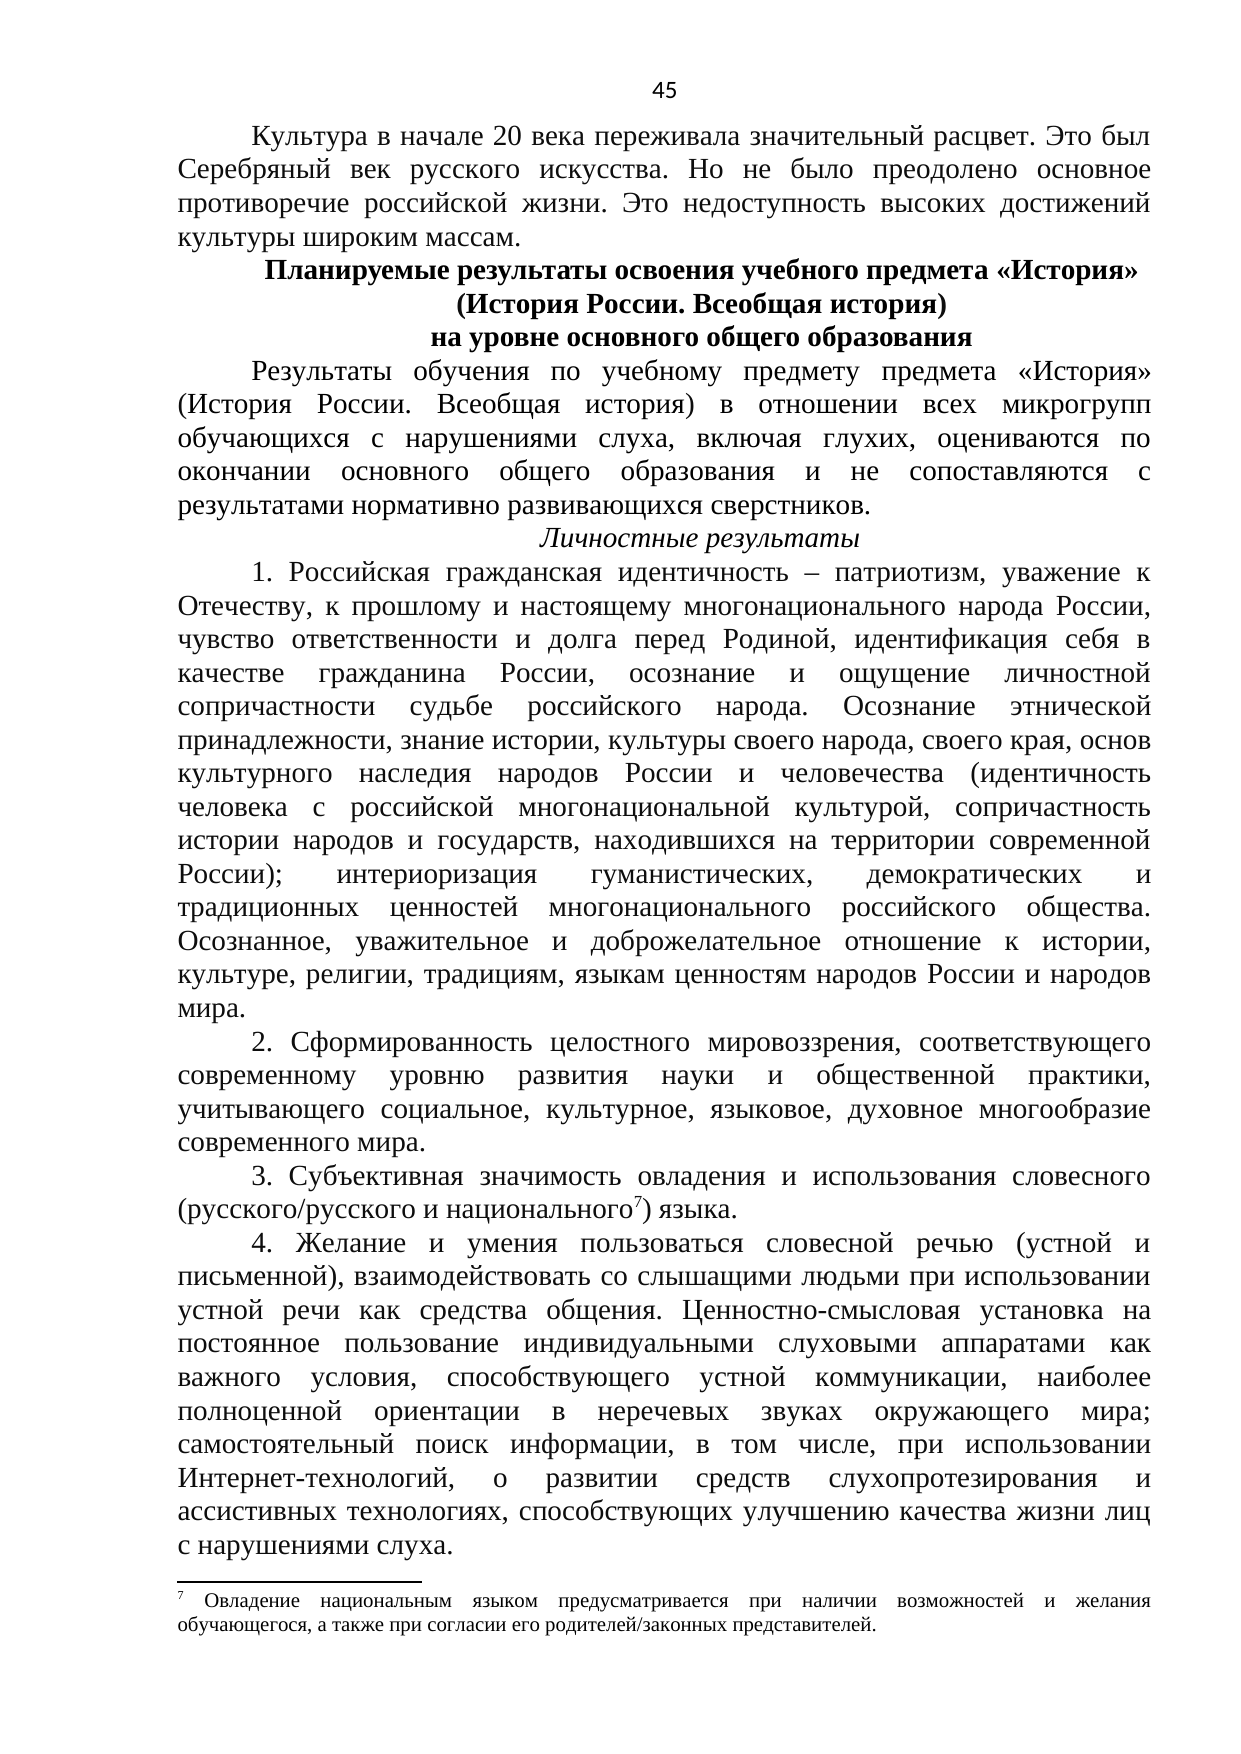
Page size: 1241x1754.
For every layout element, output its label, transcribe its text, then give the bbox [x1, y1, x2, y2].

text 2. Сформированность целостного мировоззрения, соответствующего современному уровню развития науки и общественной практики, учитывающего социальное, культурное, языковое, духовное многообразие современного мира. [177, 1024, 1152, 1158]
text 3. Субъективная значимость овладения и использования словесного (русского/русского и национального) языка. [177, 1158, 1152, 1225]
text на уровне основного общего образования [177, 319, 1152, 353]
text Планируемые результаты освоения учебного предмета «История» [177, 252, 1152, 286]
text Культура в начале 20 века переживала значительный расцвет. Это был Серебряный век русского искусства. Но не было преодолено основное противоречие российской жизни. Это недоступность высоких достижений культуры широким массам. [177, 118, 1152, 252]
text Результаты обучения по учебному предмету предмета «История» (История России. Всеобщая история) в отношении всех микрогрупп обучающихся с нарушениями слуха, включая глухих, оцениваются по окончании основного общего образования и не сопоставляются с результатами нормативно развивающихся сверстников. [177, 353, 1152, 521]
text 1. Российская гражданская идентичность – патриотизм, уважение к Отечеству, к прошлому и настоящему многонационального народа России, чувство ответственности и долга перед Родиной, идентификация себя в качестве гражданина России, осознание и ощущение личностной сопричастности судьбе российского народа. Осознание этнической принадлежности, знание истории, культуры своего народа, своего края, основ культурного наследия народов России и человечества (идентичность человека с российской многонациональной культурой, сопричастность истории народов и государств, находившихся на территории современной России); интериоризация гуманистических, демократических и традиционных ценностей многонационального российского общества. Осознанное, уважительное и доброжелательное отношение к истории, культуре, религии, традициям, языкам ценностям народов России и народов мира. [177, 554, 1152, 1024]
text Личностные результаты [177, 521, 1152, 554]
text 4. Желание и умения пользоваться словесной речью (устной и письменной), взаимодействовать со слышащими людьми при использовании устной речи как средства общения. Ценностно-смысловая установка на постоянное пользование индивидуальными слуховыми аппаратами как важного условия, способствующего устной коммуникации, наиболее полноценной ориентации в неречевых звуках окружающего мира; самостоятельный поиск информации, в том числе, при использовании Интернет-технологий, о развитии средств слухопротезирования и ассистивных технологиях, способствующих улучшению качества жизни лиц с нарушениями слуха. [177, 1225, 1152, 1560]
text (История России. Всеобщая история) [177, 286, 1152, 319]
